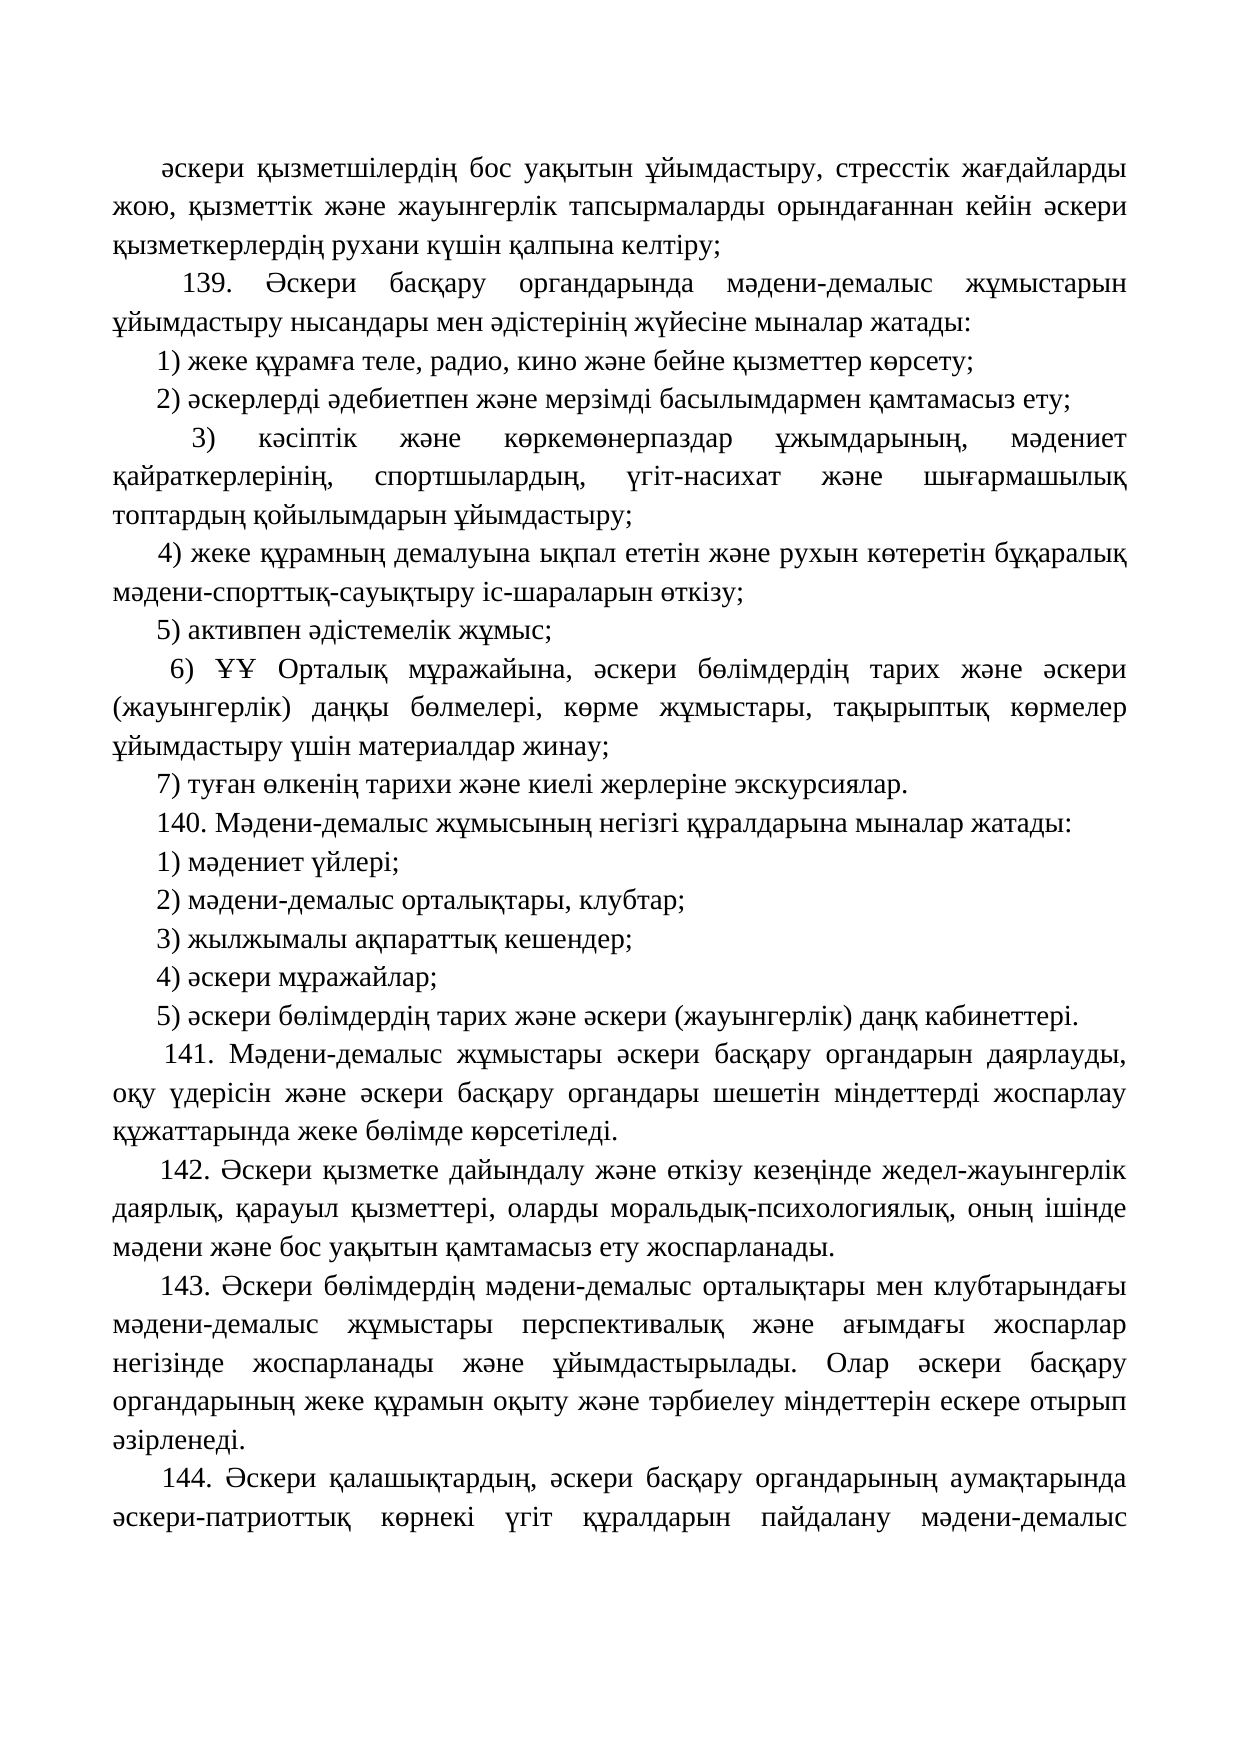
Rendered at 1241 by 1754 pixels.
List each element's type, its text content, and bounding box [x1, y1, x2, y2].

text 2) әскерлерді әдебиетпен және мерзімді басылымдармен қамтамасыз ету; [112, 381, 1128, 415]
text 5) әскери бөлімдердің тарих және әскери (жауынгерлік) даңқ кабинеттері. [112, 998, 1128, 1031]
text 6) ҰҰ Орталық мұражайына, әскери бөлімдердің тарих және әскери (жауынгерлік) даңқы бөлмелері, көрме жұмыстары, тақырыптық көрмелер ұйымдастыру үшін материалдар жинау; [112, 651, 1128, 762]
text 2) мәдени-демалыс орталықтары, клубтар; [112, 882, 1128, 916]
text 4) жеке құрамның демалуына ықпал ететін және рухын көтеретін бұқаралық мәдени-спорттық-сауықтыру іс-шараларын өткізу; [112, 535, 1128, 607]
text 3) жылжымалы ақпараттық кешендер; [112, 921, 1128, 954]
text 5) активпен әдістемелік жұмыс; [112, 612, 1128, 646]
text 140. Мәдени-демалыс жұмысының негізгі құралдарына мыналар жатады: [112, 805, 1128, 839]
text 4) әскери мұражайлар; [112, 959, 1128, 993]
text 139. Әскери басқару органдарында мәдени-демалыс жұмыстарын ұйымдастыру нысандары мен әдістерінің жүйесіне мыналар жатады: [112, 266, 1128, 338]
text 142. Әскери қызметке дайындалу және өткiзу кезеңiнде жедел-жауынгерлік даярлық, қарауыл қызметтерi, оларды моральдық-психологиялық, оның iшiнде мәдени және бос уақытын қамтамасыз ету жоспарланады. [112, 1152, 1128, 1263]
text әскери қызметшілердің бос уақытын ұйымдастыру, стресстік жағдайларды жою, қызметтік және жауынгерлік тапсырмаларды орындағаннан кейін әскери қызметкерлердің рухани күшін қалпына келтіру; [112, 150, 1128, 261]
text 1) жеке құрамға теле, радио, кино және бейне қызметтер көрсету; [112, 343, 1128, 376]
text 3) кәсіптік және көркемөнерпаздар ұжымдарының, мәдениет қайраткерлерінің, спортшылардың, үгіт-насихат және шығармашылық топтардың қойылымдарын ұйымдастыру; [112, 420, 1128, 530]
text 7) туған өлкенің тарихи және киелі жерлеріне экскурсиялар. [112, 767, 1128, 800]
text 141. Мәдени-демалыс жұмыстары әскери басқару органдарын даярлауды, оқу үдерісін және әскери басқару органдары шешетін міндеттерді жоспарлау құжаттарында жеке бөлімде көрсетіледі. [112, 1036, 1128, 1147]
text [112, 1460, 1128, 1532]
text 1) мәдениет үйлері; [112, 844, 1128, 877]
text 143. Әскери бөлімдердің мәдени-демалыс орталықтары мен клубтарындағы мәдени-демалыс жұмыстары перспективалық және ағымдағы жоспарлар негізінде жоспарланады және ұйымдастырылады. Олар әскери басқару органдарының жеке құрамын оқыту және тәрбиелеу міндеттерін ескере отырып әзірленеді. [112, 1268, 1128, 1455]
